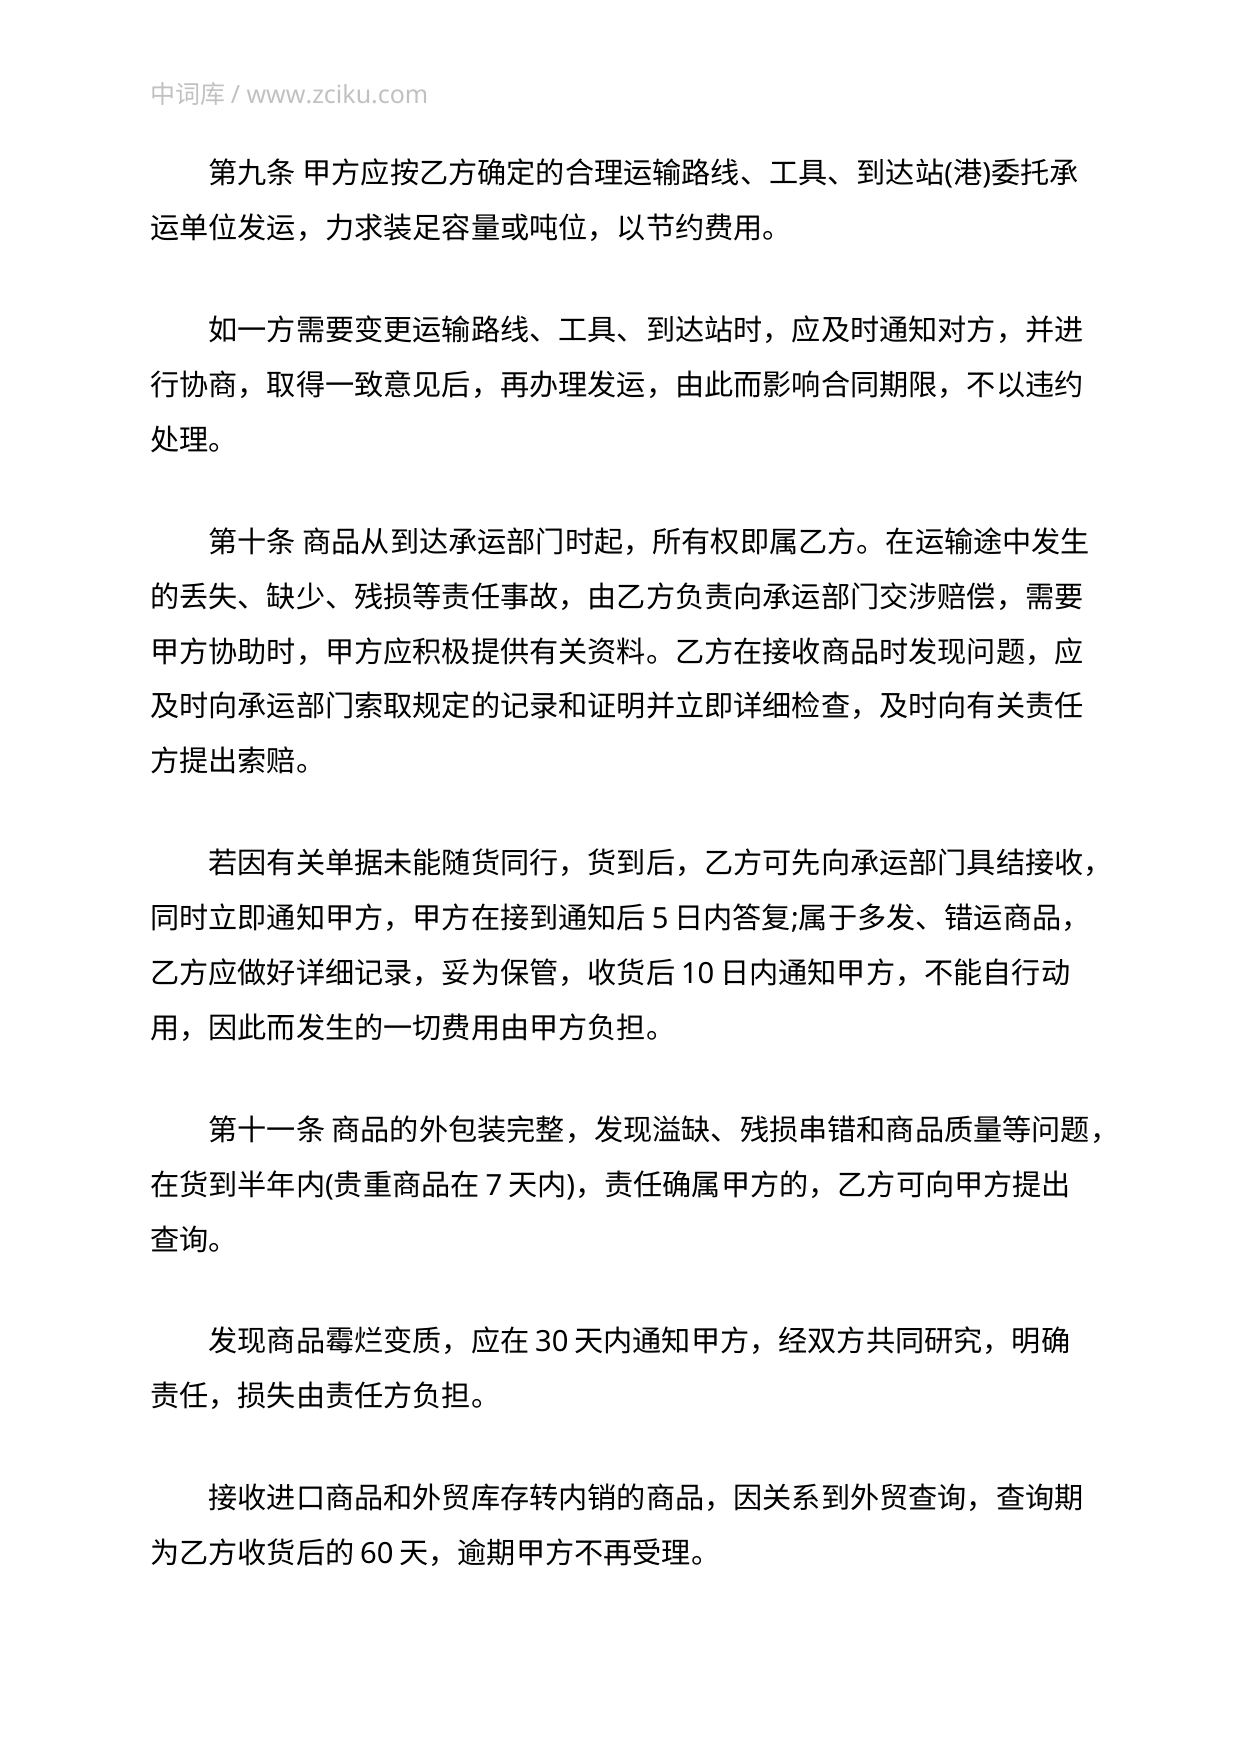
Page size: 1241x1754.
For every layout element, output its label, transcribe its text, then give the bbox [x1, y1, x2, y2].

text 发现商品霉烂变质，应在30天内通知甲方，经双方共同研究，明确责任，损失由责任方负担。 [150, 1318, 1090, 1415]
text 第十条 商品从到达承运部门时起，所有权即属乙方。在运输途中发生的丢失、缺少、残损等责任事故，由乙方负责向承运部门交涉赔偿，需要甲方协助时，甲方应积极提供有关资料。乙方在接收商品时发现问题，应及时向承运部门索取规定的记录和证明并立即详细检查，及时向有关责任方提出索赔。 [150, 518, 1090, 780]
text 接收进口商品和外贸库存转内销的商品，因关系到外贸查询，查询期为乙方收货后的60天，逾期甲方不再受理。 [150, 1475, 1090, 1572]
text 第九条 甲方应按乙方确定的合理运输路线、工具、到达站(港)委托承运单位发运，力求装足容量或吨位，以节约费用。 [150, 150, 1090, 247]
text 若因有关单据未能随货同行，货到后，乙方可先向承运部门具结接收，同时立即通知甲方，甲方在接到通知后5日内答复;属于多发、错运商品，乙方应做好详细记录，妥为保管，收货后10日内通知甲方，不能自行动用，因此而发生的一切费用由甲方负担。 [150, 840, 1090, 1047]
text 如一方需要变更运输路线、工具、到达站时，应及时通知对方，并进行协商，取得一致意见后，再办理发运，由此而影响合同期限，不以违约处理。 [150, 307, 1090, 459]
text 第十一条 商品的外包装完整，发现溢缺、残损串错和商品质量等问题，在货到半年内(贵重商品在7天内)，责任确属甲方的，乙方可向甲方提出查询。 [150, 1106, 1090, 1258]
